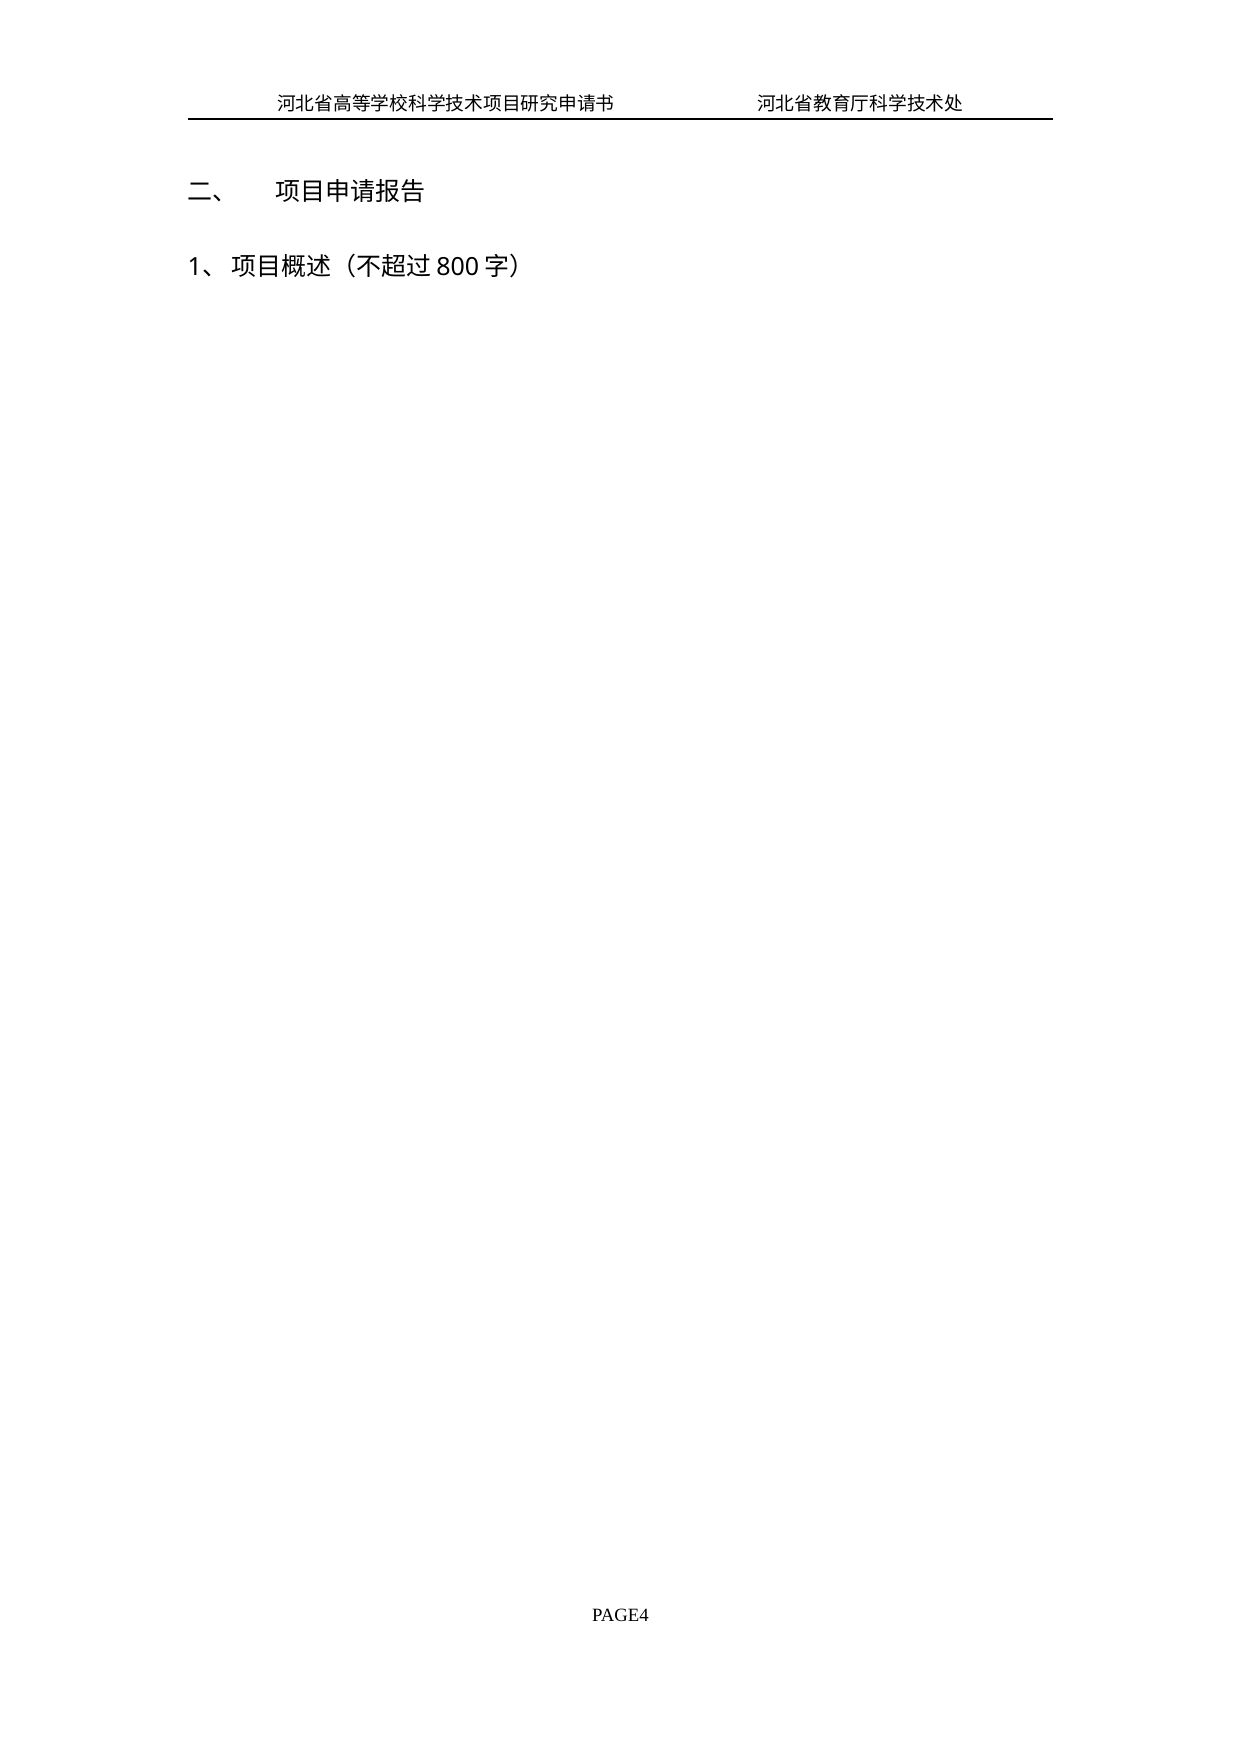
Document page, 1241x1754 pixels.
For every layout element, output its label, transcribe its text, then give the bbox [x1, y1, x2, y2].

list 项目概述（不超过800字） [187, 232, 1053, 297]
list 项目申请报告 [187, 157, 1053, 222]
